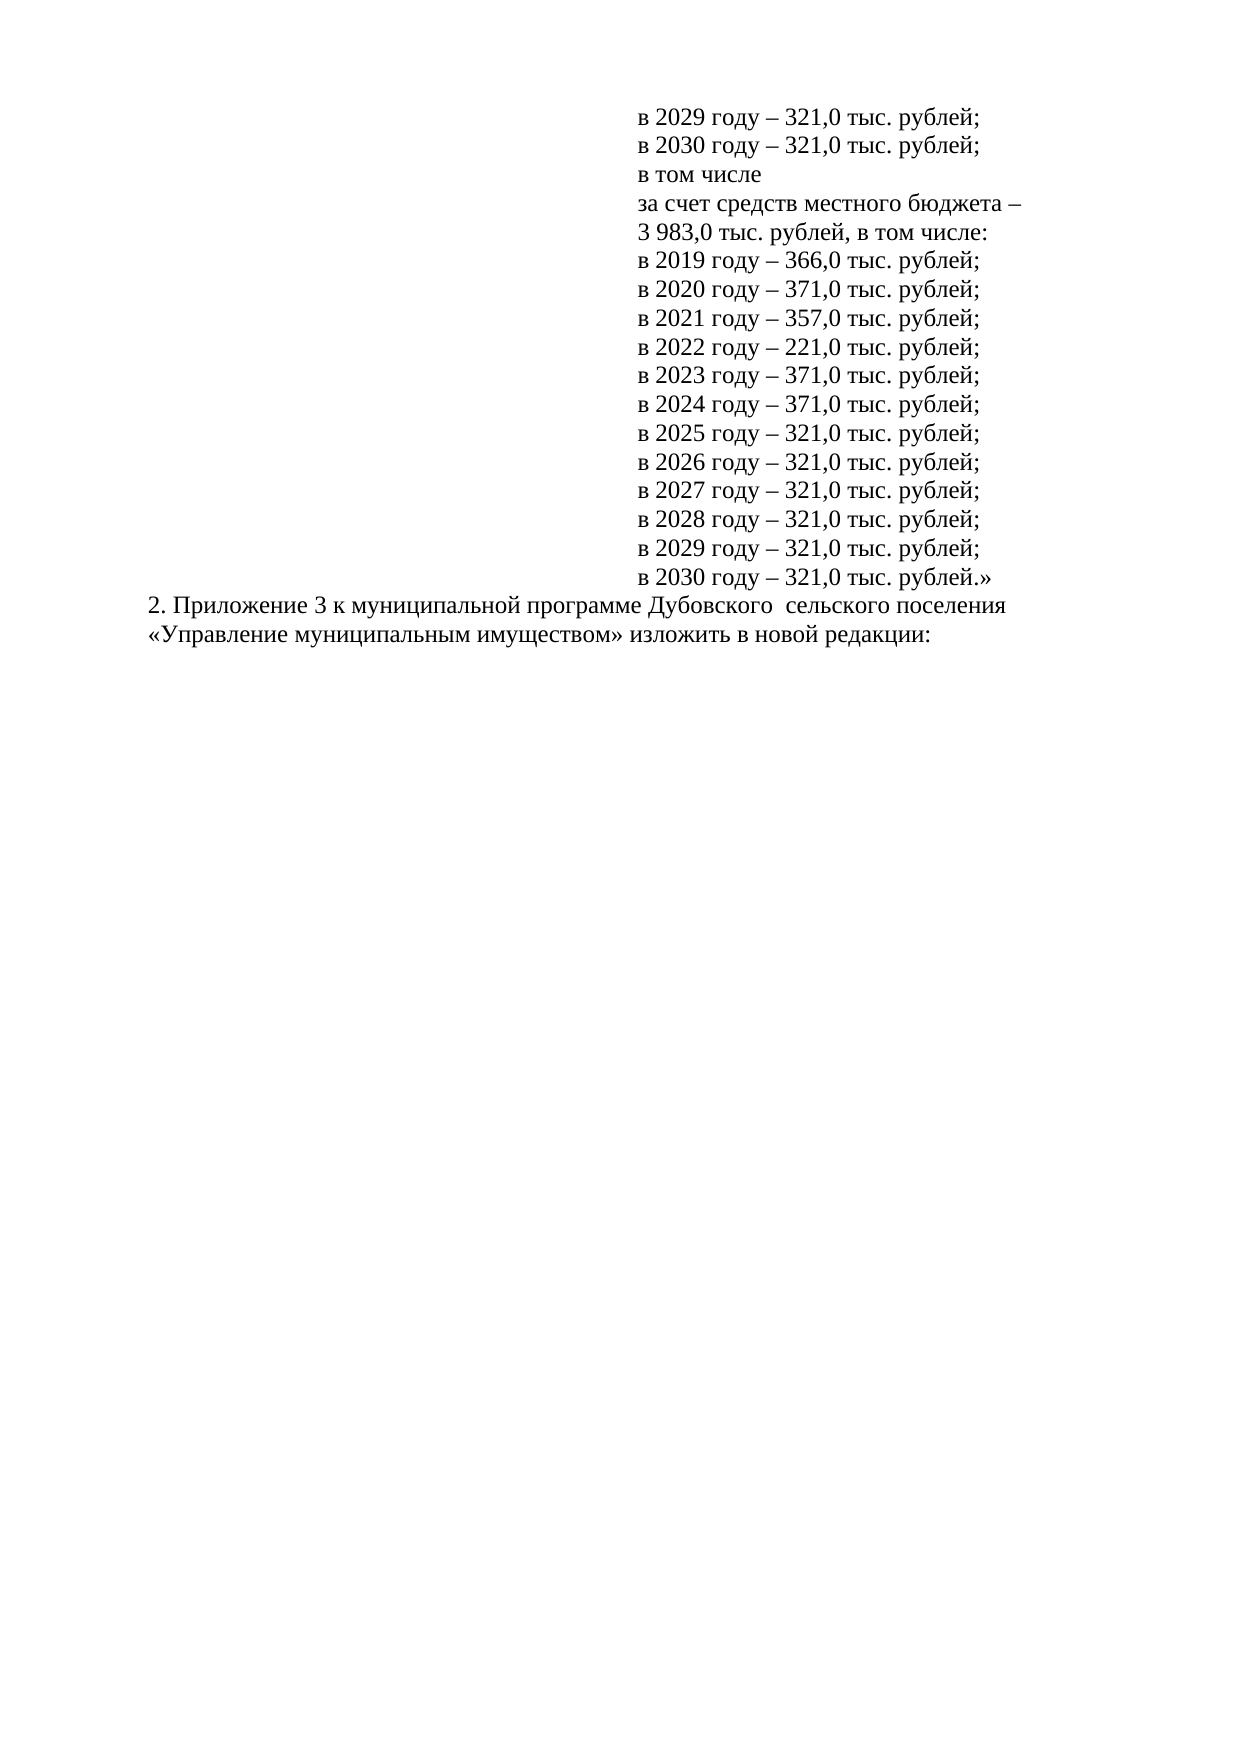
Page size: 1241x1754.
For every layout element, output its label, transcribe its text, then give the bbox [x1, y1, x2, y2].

text 2. Приложение 3 к муниципальной программе Дубовского сельского поселения «Управление муниципальным имуществом» изложить в новой редакции: [148, 591, 1152, 648]
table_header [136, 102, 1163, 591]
